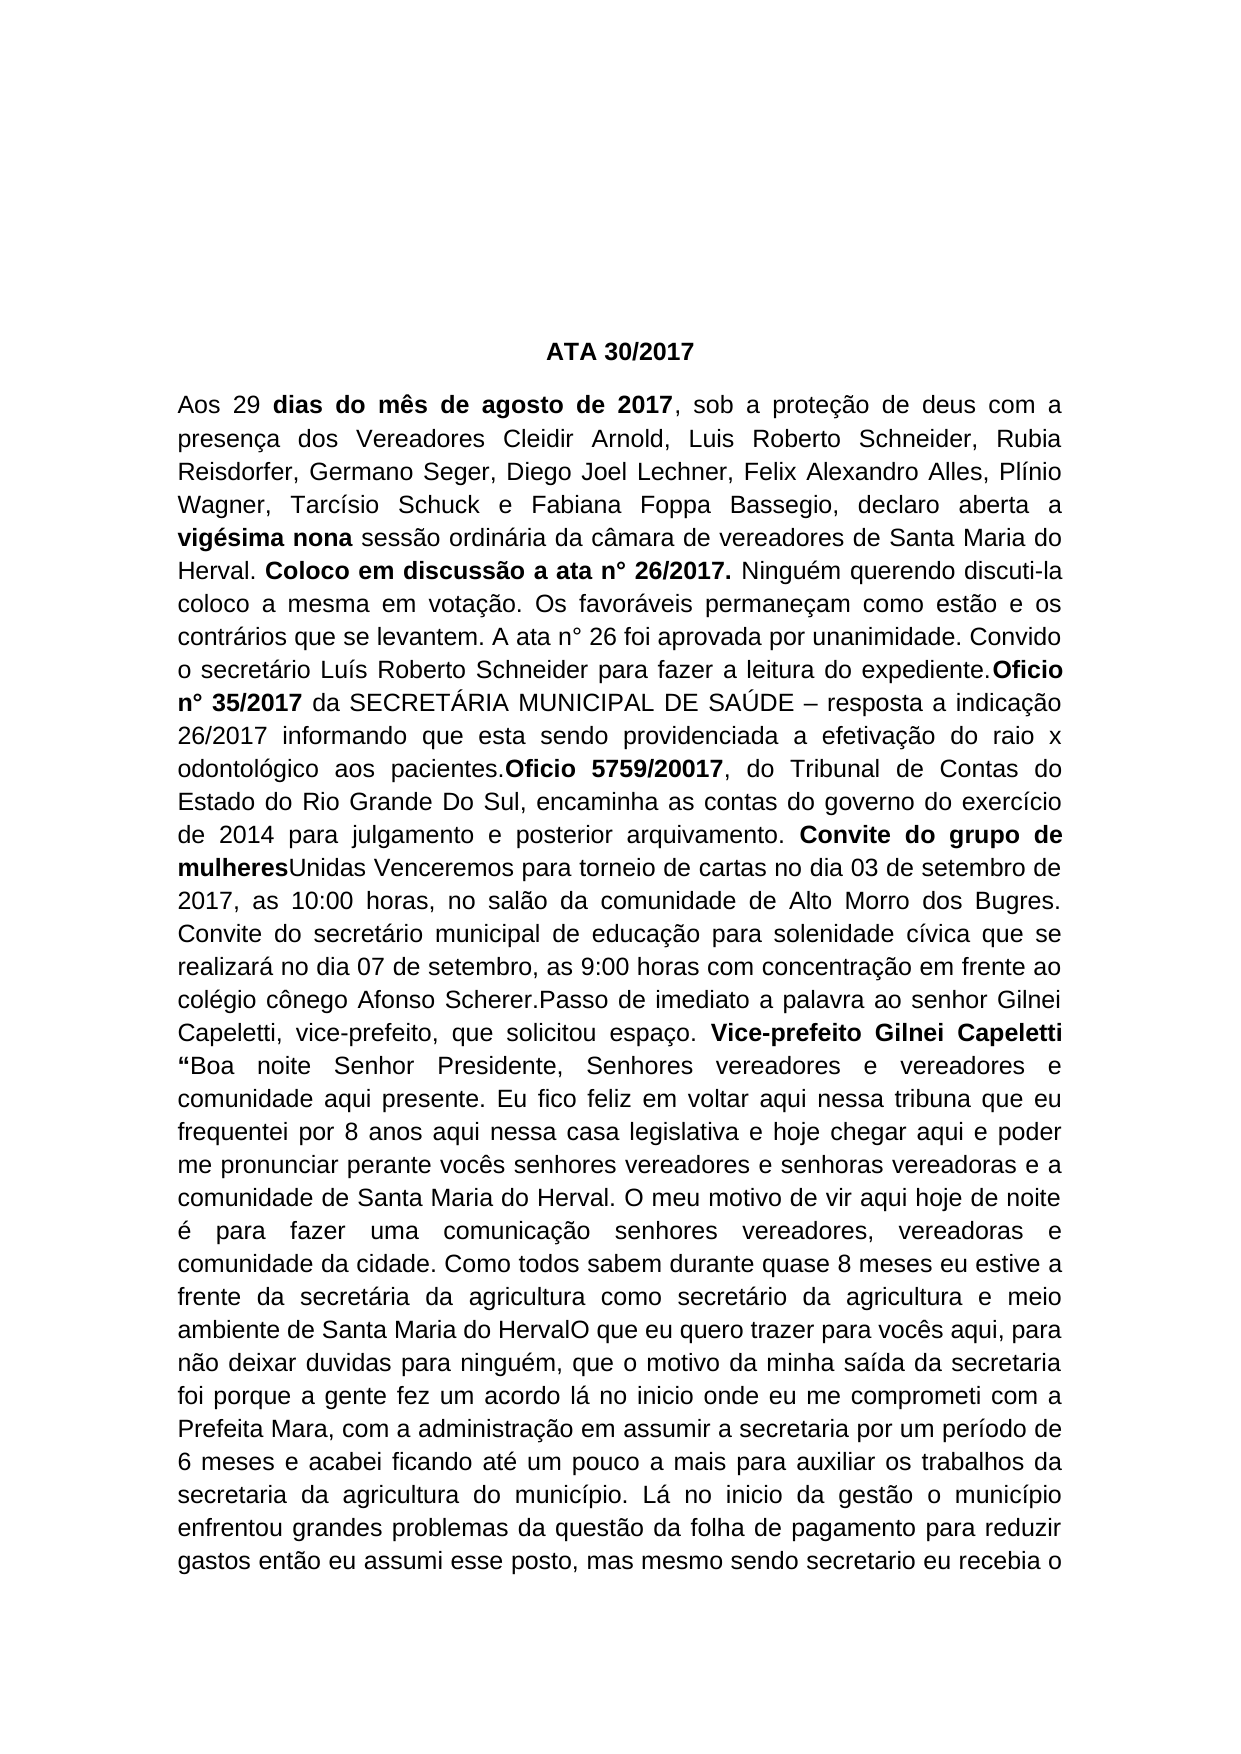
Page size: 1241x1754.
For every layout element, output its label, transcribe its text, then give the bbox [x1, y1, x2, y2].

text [177, 391, 1063, 1575]
text ATA 30/2017 [177, 337, 1063, 365]
